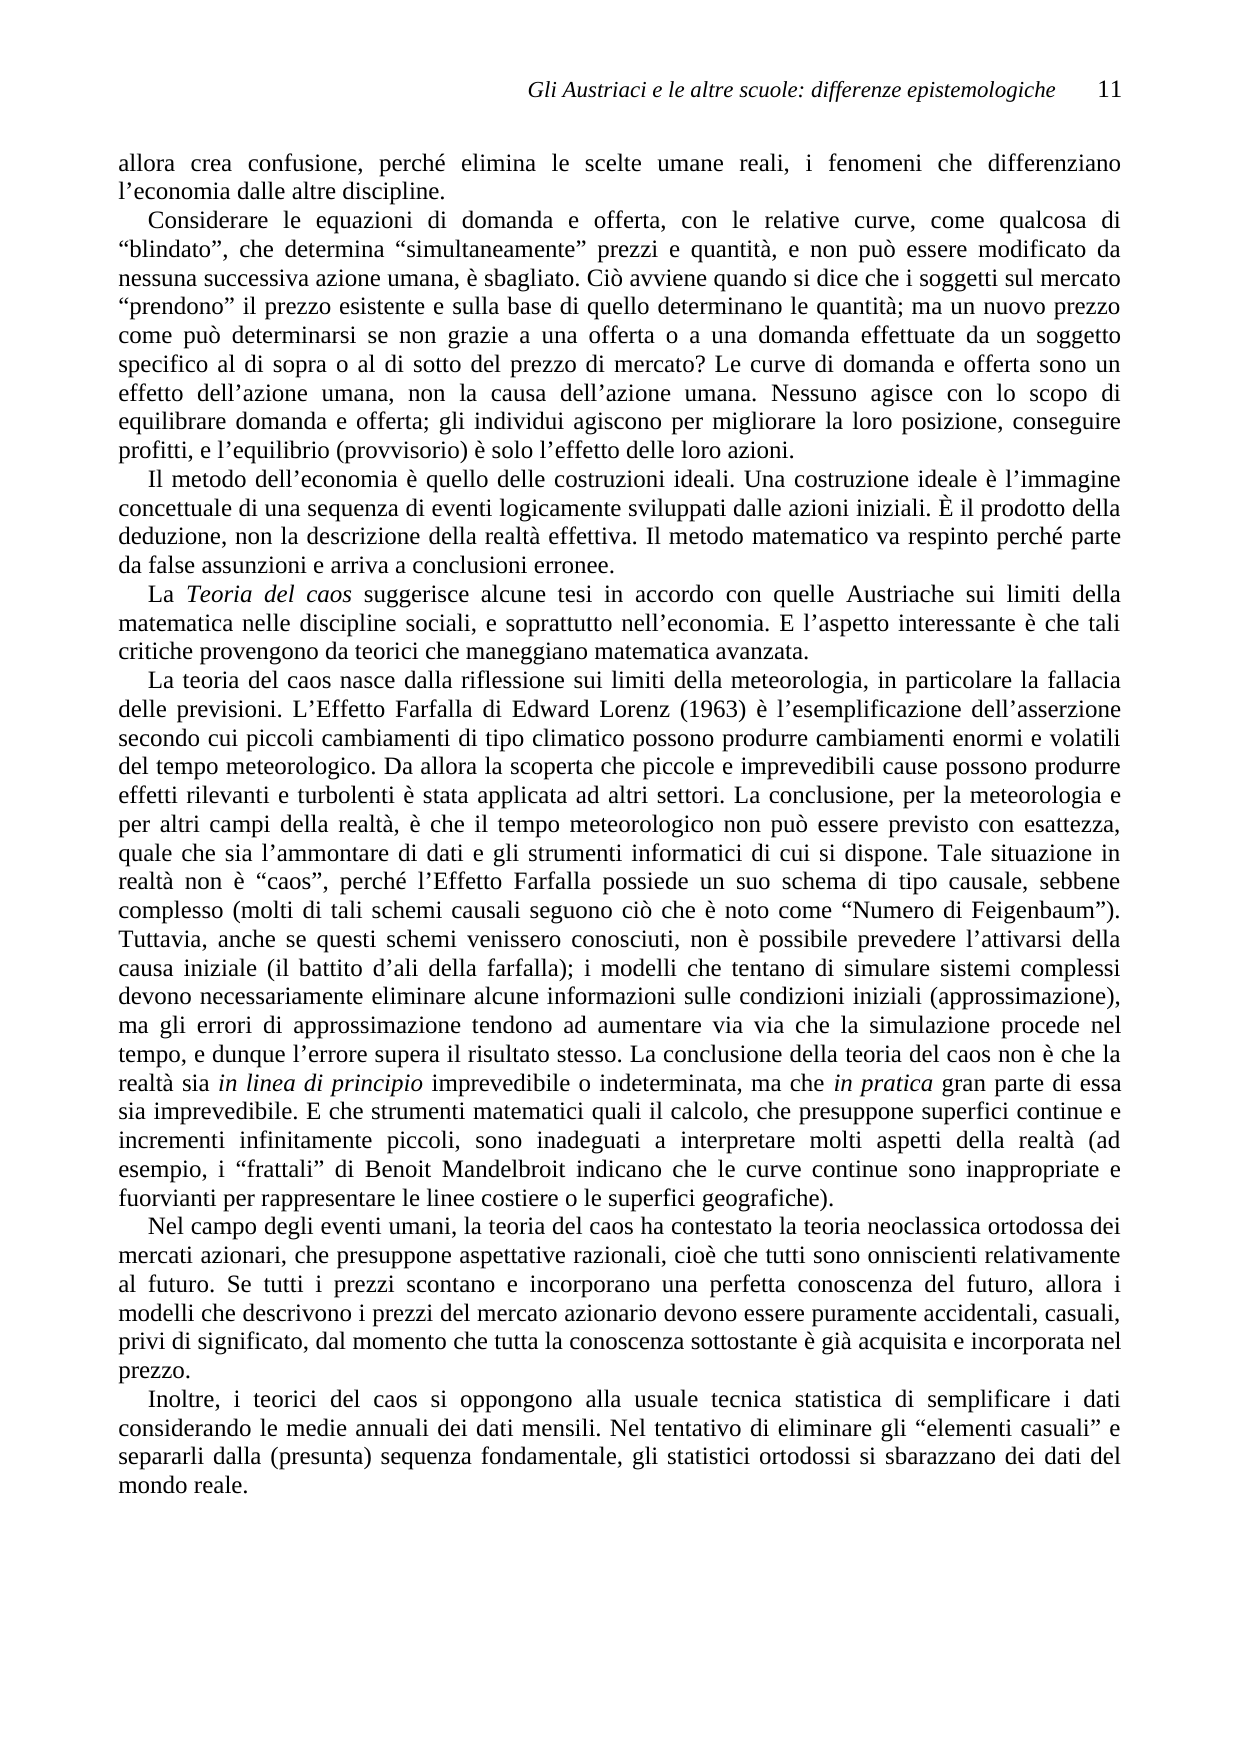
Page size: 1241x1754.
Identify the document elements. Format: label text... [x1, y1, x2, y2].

text La teoria del caos nasce dalla riflessione sui limiti della meteorologia, in particolare la fallacia delle previsioni. L’Effetto Farfalla di Edward Lorenz (1963) è l’esemplificazione dell’asserzione secondo cui piccoli cambiamenti di tipo climatico possono produrre cambiamenti enormi e volatili del tempo meteorologico. Da allora la scoperta che piccole e imprevedibili cause possono produrre effetti rilevanti e turbolenti è stata applicata ad altri settori. La conclusione, per la meteorologia e per altri campi della realtà, è che il tempo meteorologico non può essere previsto con esattezza, quale che sia l’ammontare di dati e gli strumenti informatici di cui si dispone. Tale situazione in realtà non è “caos”, perché l’Effetto Farfalla possiede un suo schema di tipo causale, sebbene complesso (molti di tali schemi causali seguono ciò che è noto come “Numero di Feigenbaum”). Tuttavia, anche se questi schemi venissero conosciuti, non è possibile prevedere l’attivarsi della causa iniziale (il battito d’ali della farfalla); i modelli che tentano di simulare sistemi complessi devono necessariamente eliminare alcune informazioni sulle condizioni iniziali (approssimazione), ma gli errori di approssimazione tendono ad aumentare via via che la simulazione procede nel tempo, e dunque l’errore supera il risultato stesso. La conclusione della teoria del caos non è che la realtà sia in linea di principio imprevedibile o indeterminata, ma che in pratica gran parte di essa sia imprevedibile. E che strumenti matematici quali il calcolo, che presuppone superfici continue e incrementi infinitamente piccoli, sono inadeguati a interpretare molti aspetti della realtà (ad esempio, i “frattali” di Benoit Mandelbroit indicano che le curve continue sono inappropriate e fuorvianti per rappresentare le linee costiere o le superfici geografiche). [118, 665, 1122, 1211]
text Il metodo dell’economia è quello delle costruzioni ideali. Una costruzione ideale è l’immagine concettuale di una sequenza di eventi logicamente sviluppati dalle azioni iniziali. È il prodotto della deduzione, non la descrizione della realtà effettiva. Il metodo matematico va respinto perché parte da false assunzioni e arriva a conclusioni erronee. [118, 464, 1122, 579]
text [118, 148, 1122, 205]
text Nel campo degli eventi umani, la teoria del caos ha contestato la teoria neoclassica ortodossa dei mercati azionari, che presuppone aspettative razionali, cioè che tutti sono onniscienti relativamente al futuro. Se tutti i prezzi scontano e incorporano una perfetta conoscenza del futuro, allora i modelli che descrivono i prezzi del mercato azionario devono essere puramente accidentali, casuali, privi di significato, dal momento che tutta la conoscenza sottostante è già acquisita e incorporata nel prezzo. [118, 1211, 1122, 1384]
text La Teoria del caos suggerisce alcune tesi in accordo con quelle Austriache sui limiti della matematica nelle discipline sociali, e soprattutto nell’economia. E l’aspetto interessante è che tali critiche provengono da teorici che maneggiano matematica avanzata. [118, 579, 1122, 665]
text Considerare le equazioni di domanda e offerta, con le relative curve, come qualcosa di “blindato”, che determina “simultaneamente” prezzi e quantità, e non può essere modificato da nessuna successiva azione umana, è sbagliato. Ciò avviene quando si dice che i soggetti sul mercato “prendono” il prezzo esistente e sulla base di quello determinano le quantità; ma un nuovo prezzo come può determinarsi se non grazie a una offerta o a una domanda effettuate da un soggetto specifico al di sopra o al di sotto del prezzo di mercato? Le curve di domanda e offerta sono un effetto dell’azione umana, non la causa dell’azione umana. Nessuno agisce con lo scopo di equilibrare domanda e offerta; gli individui agiscono per migliorare la loro posizione, conseguire profitti, e l’equilibrio (provvisorio) è solo l’effetto delle loro azioni. [118, 205, 1122, 464]
text Inoltre, i teorici del caos si oppongono alla usuale tecnica statistica di semplificare i dati considerando le medie annuali dei dati mensili. Nel tentativo di eliminare gli “elementi casuali” e separarli dalla (presunta) sequenza fondamentale, gli statistici ortodossi si sbarazzano dei dati del mondo reale. [118, 1384, 1122, 1499]
